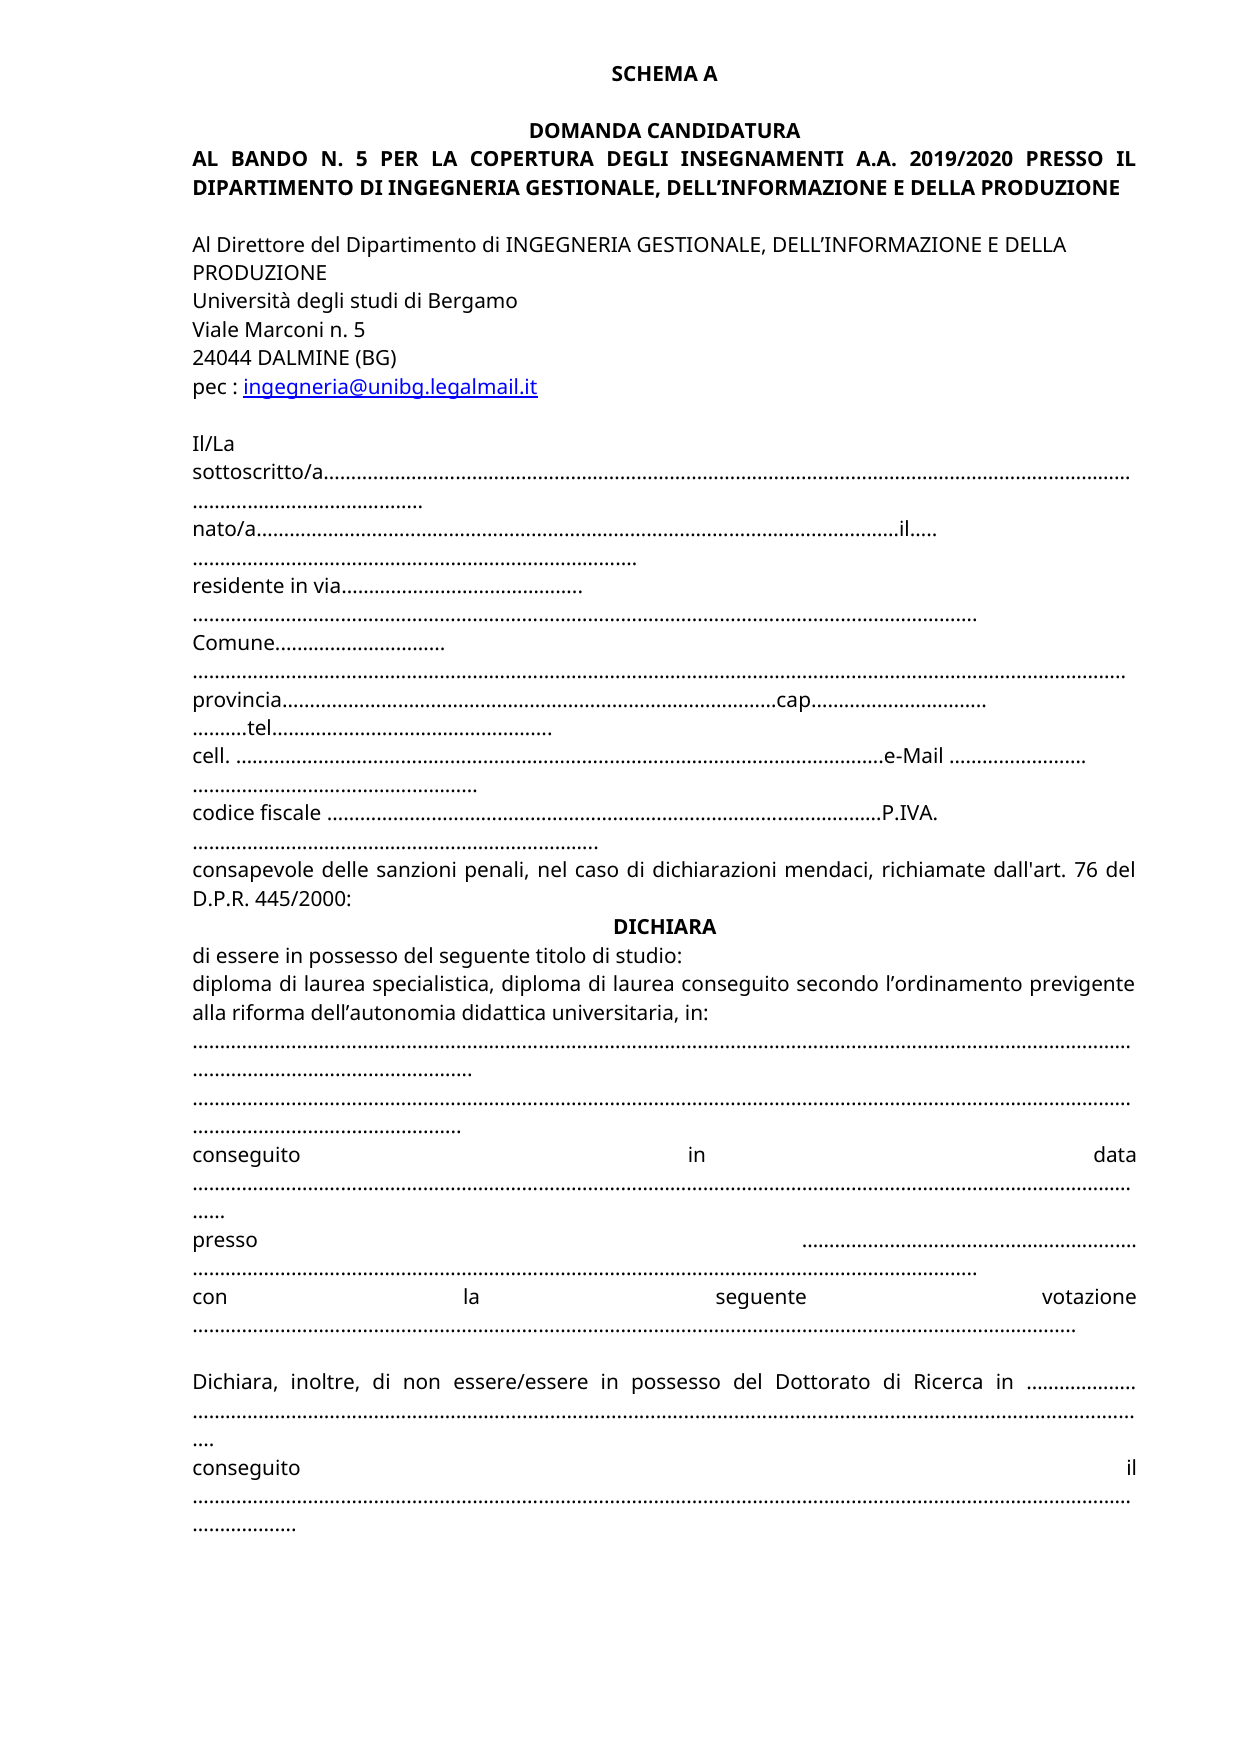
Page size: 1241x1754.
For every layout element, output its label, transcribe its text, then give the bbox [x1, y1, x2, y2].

text …………………………………………………………………………………………………………………………………………………………..………………………………………. [192, 1026, 1137, 1083]
text codice fiscale ……………….………………………………………………………………….……P.IVA.……………………………………………………………….. [192, 798, 1137, 855]
text cell. …………………………………………………………..……………………………………….….e-Mail …………………….………………………………….………… [192, 742, 1137, 798]
text conseguito in data …………………………………………………………………………………………………………………………………………………………… [192, 1140, 1137, 1225]
text presso ………….……………………………………..….…………………………………………………………………………………………………………………………….. [192, 1225, 1137, 1282]
text provincia………...……………………………………………………………………cap…………………………..……….tel……………….....…………………….... [192, 685, 1137, 742]
text pec : ingegneria@unibg.legalmail.it [192, 372, 1137, 400]
text Università degli studi di Bergamo [192, 287, 1137, 315]
text nato/a………………………..………………………………………………………………….…………il…..……………………………………..…………………………….… [192, 514, 1137, 571]
text DICHIARA [192, 912, 1137, 941]
text ………………………………………………………………………………………………………………………………………………………………………………..……………….. [192, 1083, 1137, 1140]
text SCHEMA A [192, 59, 1137, 88]
text Al Direttore del Dipartimento di INGEGNERIA GESTIONALE, DELL’INFORMAZIONE E DELLA PRODUZIONE [192, 230, 1137, 287]
text con la seguente votazione …………………………………………………………………………………………………………………………………………….. [192, 1282, 1137, 1339]
text Viale Marconi n. 5 [192, 315, 1137, 343]
text Il/La sottoscritto/a………………………………………………………………………………………………………………………………………….………………………….. [192, 429, 1137, 514]
text diploma di laurea specialistica, diploma di laurea conseguito secondo l’ordinamento previgente alla riforma dell’autonomia didattica universitaria, in: [192, 969, 1137, 1026]
text Comune.………………………...………………………………………………………………………………………………………………………..…………….…………….. [192, 628, 1137, 685]
text 24044 DALMINE (BG) [192, 343, 1137, 372]
text AL BANDO N. 5 PER LA COPERTURA DEGLI INSEGNAMENTI A.A. 2019/2020 PRESSO IL DIPARTIMENTO DI INGEGNERIA GESTIONALE, DELL’INFORMAZIONE E DELLA PRODUZIONE [192, 144, 1137, 201]
text consapevole delle sanzioni penali, nel caso di dichiarazioni mendaci, richiamate dall'art. 76 del D.P.R. 445/2000: [192, 855, 1137, 912]
text DOMANDA CANDIDATURA [192, 116, 1137, 144]
text residente in via……………………………………..………………………………………………………………………………………….…………………………………. [192, 571, 1137, 628]
text conseguito il ………………………………………………………………………………………………………………………………………………………………………. [192, 1453, 1137, 1538]
text di essere in possesso del seguente titolo di studio: [192, 941, 1137, 969]
text Dichiara, inoltre, di non essere/essere in possesso del Dottorato di Ricerca in ………………..…………………………………………………..................................................................................................................... [192, 1367, 1137, 1453]
